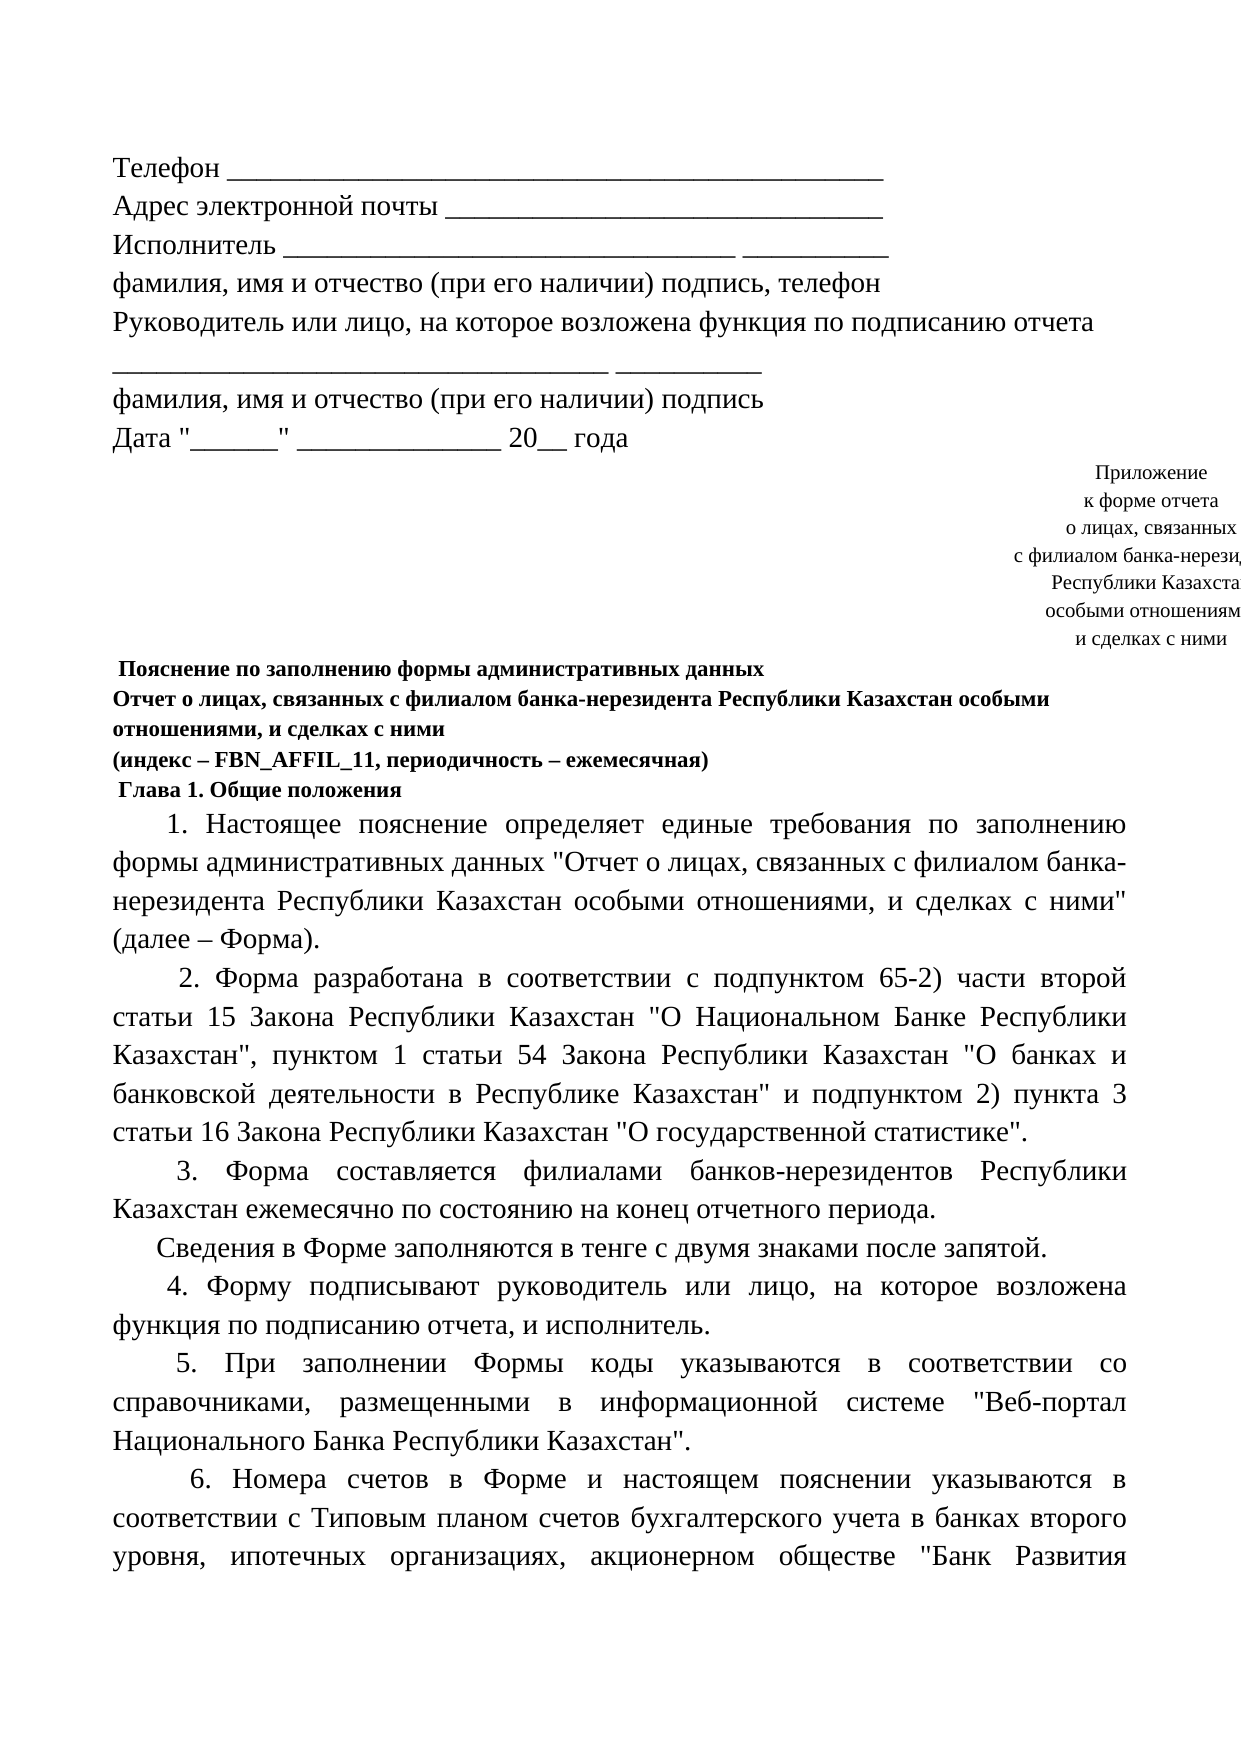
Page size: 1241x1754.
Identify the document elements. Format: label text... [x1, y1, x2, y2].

text 5. При заполнении Формы коды указываются в соответствии со справочниками, размещенными в информационной системе "Веб-портал Национального Банка Республики Казахстан". [112, 1346, 1128, 1456]
text Глава 1. Общие положения [112, 776, 1128, 802]
text Исполнитель _______________________________ __________ [112, 227, 1128, 261]
text Дата "______" ______________ 20__ года [112, 420, 1128, 453]
text Пояснение по заполнению формы административных данных Отчет о лицах, связанных с филиалом банка-нерезидента Республики Казахстан особыми отношениями, и сделках с ними (индекс – FBN_AFFIL_11, периодичность – ежемесячная) [112, 655, 1128, 772]
text Телефон _____________________________________________ [112, 150, 1128, 183]
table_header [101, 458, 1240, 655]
text Сведения в Форме заполняются в тенге с двумя знаками после запятой. [112, 1230, 1128, 1263]
text 4. Форму подписывают руководитель или лицо, на которое возложена функция по подписанию отчета, и исполнитель. [112, 1268, 1128, 1341]
text 3. Форма составляется филиалами банков-нерезидентов Республики Казахстан ежемесячно по состоянию на конец отчетного периода. [112, 1153, 1128, 1225]
text __________________________________ __________ [112, 343, 1128, 376]
text Адрес электронной почты ______________________________ [112, 188, 1128, 222]
text 2. Форма разработана в соответствии с подпунктом 65-2) части второй статьи 15 Закона Республики Казахстан "О Национальном Банке Республики Казахстан", пунктом 1 статьи 54 Закона Республики Казахстан "О банках и банковской деятельности в Республике Казахстан" и подпунктом 2) пункта 3 статьи 16 Закона Республики Казахстан "О государственной статистике". [112, 960, 1128, 1148]
text Руководитель или лицо, на которое возложена функция по подписанию отчета [112, 304, 1128, 338]
text фамилия, имя и отчество (при его наличии) подпись, телефон [112, 266, 1128, 299]
text 1. Настоящее пояснение определяет единые требования по заполнению формы административных данных "Отчет о лицах, связанных с филиалом банка-нерезидента Республики Казахстан особыми отношениями, и сделках с ними" (далее – Форма). [112, 806, 1128, 955]
text фамилия, имя и отчество (при его наличии) подпись [112, 381, 1128, 415]
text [112, 1461, 1128, 1572]
